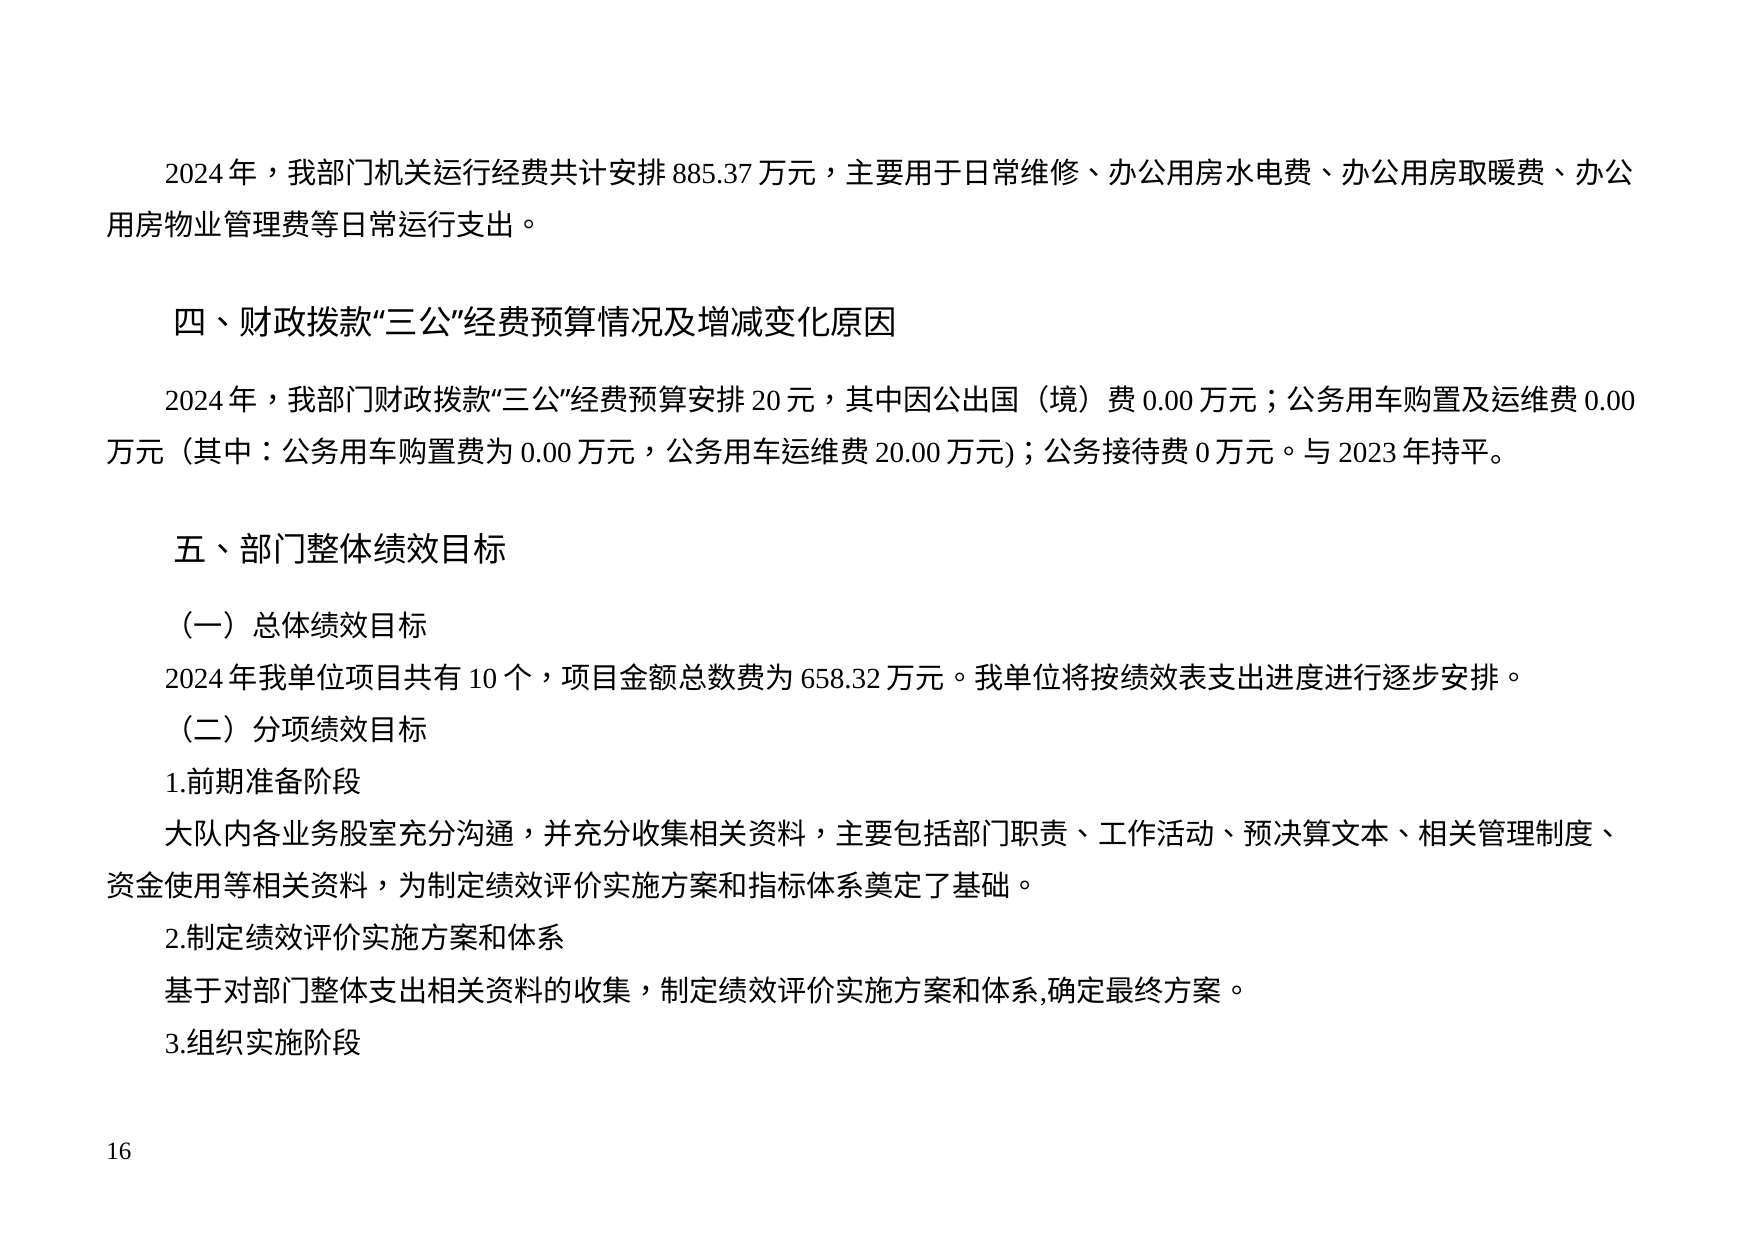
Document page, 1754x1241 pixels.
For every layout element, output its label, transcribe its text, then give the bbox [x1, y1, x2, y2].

text 大队内各业务股室充分沟通，并充分收集相关资料，主要包括部门职责、工作活动、预决算文本、相关管理制度、资金使用等相关资料，为制定绩效评价实施方案和指标体系奠定了基础。 [106, 803, 1648, 907]
text 2024年，我部门财政拨款“三公”经费预算安排20元，其中因公出国（境）费0.00万元；公务用车购置及运维费0.00万元（其中：公务用车购置费为0.00万元，公务用车运维费20.00万元)；公务接待费0万元。与2023年持平。 [106, 368, 1648, 472]
text 3.组织实施阶段 [106, 1011, 1648, 1063]
text 五、部门整体绩效目标 [106, 526, 1648, 571]
text 2024年，我部门机关运行经费共计安排885.37万元，主要用于日常维修、办公用房水电费、办公用房取暖费、办公用房物业管理费等日常运行支出。 [106, 142, 1648, 246]
text 1.前期准备阶段 [106, 751, 1648, 803]
text 2.制定绩效评价实施方案和体系 [106, 907, 1648, 959]
text 四、财政拨款“三公”经费预算情况及增减变化原因 [106, 299, 1648, 344]
text 基于对部门整体支出相关资料的收集，制定绩效评价实施方案和体系,确定最终方案。 [106, 959, 1648, 1011]
text 2024年我单位项目共有10个，项目金额总数费为658.32万元。我单位将按绩效表支出进度进行逐步安排。 [106, 647, 1648, 699]
text （二）分项绩效目标 [106, 699, 1648, 751]
text （一）总体绩效目标 [106, 595, 1648, 647]
